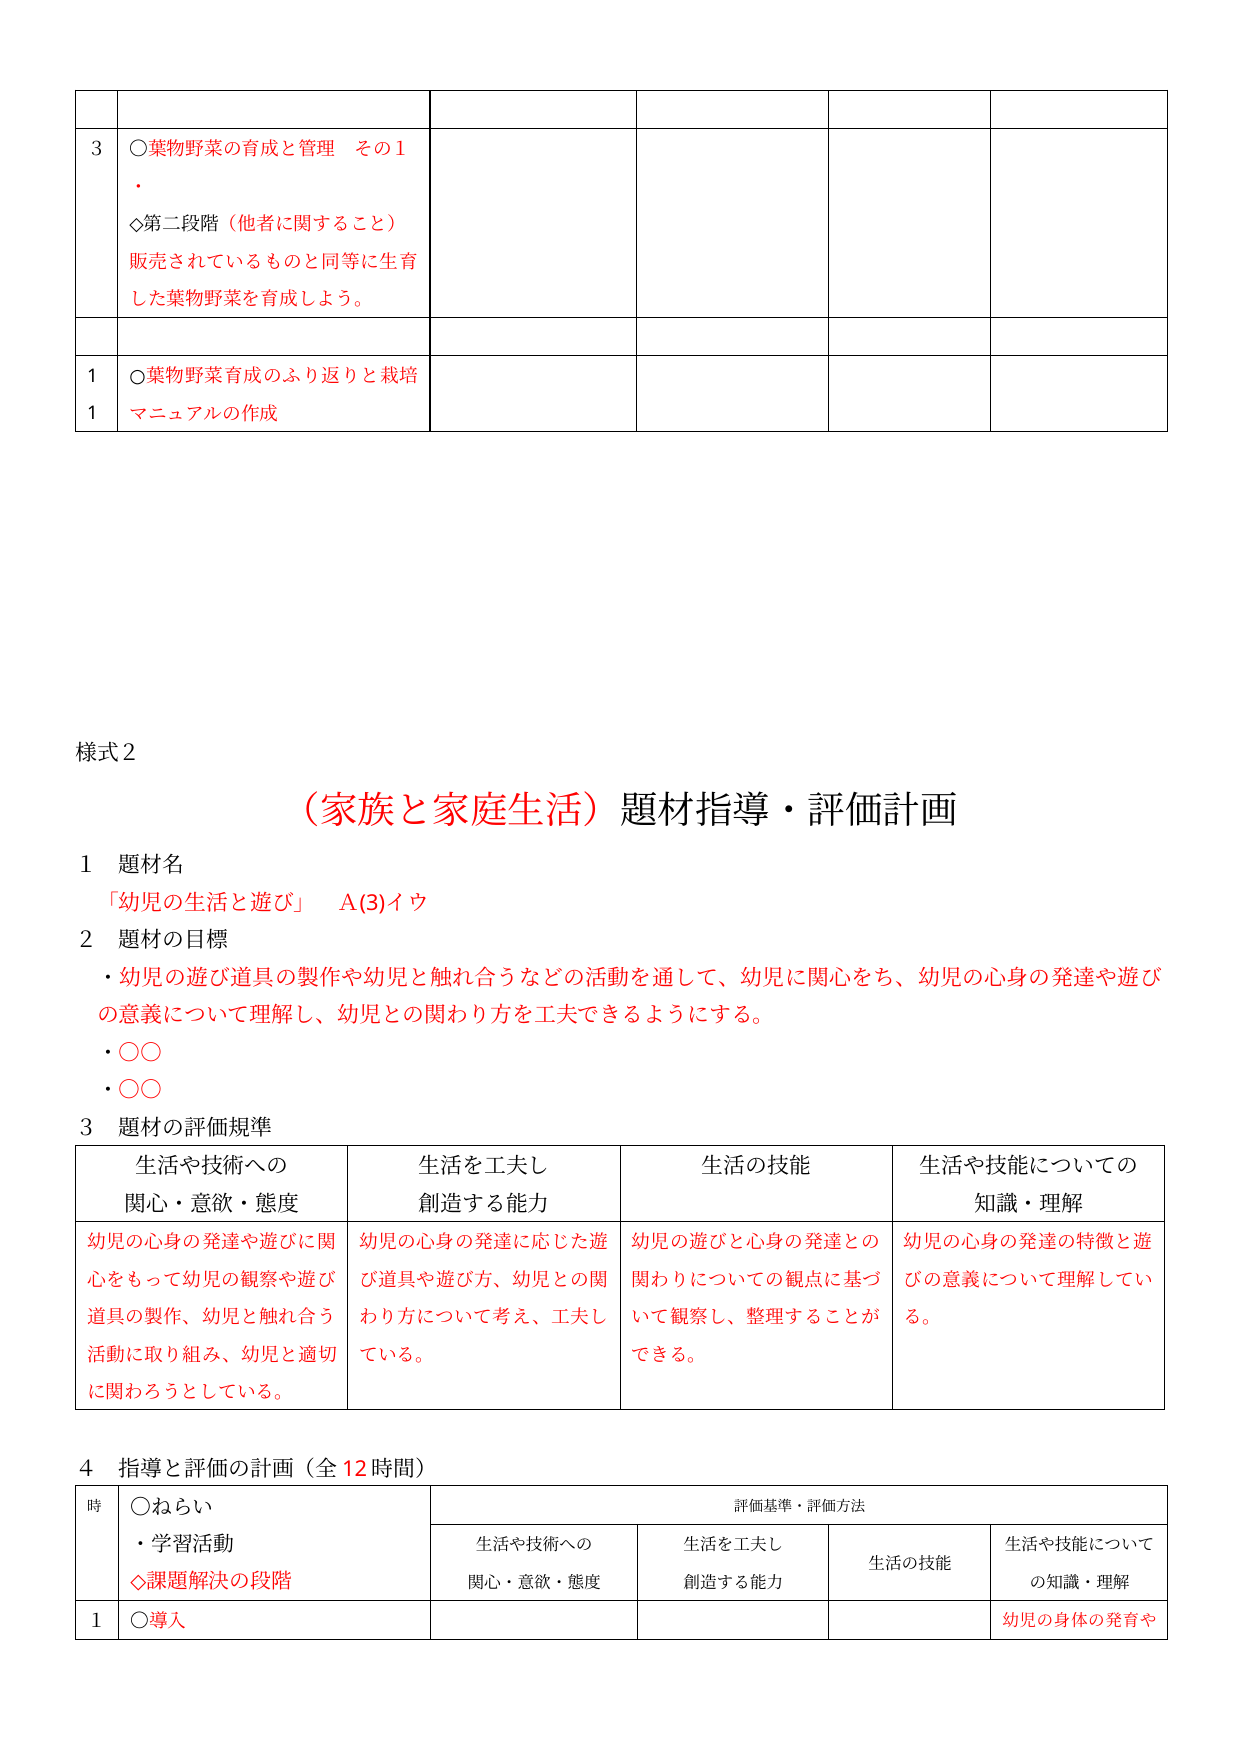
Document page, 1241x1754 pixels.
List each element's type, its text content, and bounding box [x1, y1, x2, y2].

table_cell [829, 356, 990, 431]
table_cell [991, 318, 1167, 355]
table_cell 幼児の遊びと心身の発達との関わりについての観点に基づいて観察し、整理することができる。 [621, 1222, 892, 1409]
text ２ 題材の目標 [75, 920, 1165, 957]
table_cell [637, 91, 828, 128]
table_cell [431, 91, 636, 128]
table_cell [829, 91, 990, 128]
table_cell 生活や技能についての知識・理解 [991, 1525, 1167, 1600]
text ・幼児の遊び道具の製作や幼児と触れ合うなどの活動を通して、幼児に関心をち、幼児の心身の発達や遊びの意義について理解し、幼児との関わり方を工夫できるようにする。 [75, 957, 1165, 1032]
table_cell 生活の技能 [829, 1525, 990, 1600]
table_cell [118, 318, 429, 355]
table_header 〇ねらい ・学習活動 ◇課題解決の段階 [119, 1486, 430, 1600]
table_cell [991, 91, 1167, 128]
table_cell 11 [76, 356, 117, 431]
table_cell 幼児の心身の発達の特徴と遊びの意義について理解している。 [893, 1222, 1164, 1409]
table_cell [431, 1601, 637, 1638]
table_cell [431, 129, 636, 317]
table_cell [637, 356, 828, 431]
table_cell [118, 91, 429, 128]
text （家族と家庭生活）題材指導・評価計画 [75, 770, 1165, 845]
text 「幼児の生活と遊び」 Ａ(3)イウ [75, 882, 1165, 920]
table_header 生活や技能についての 知識・理解 [893, 1146, 1164, 1221]
table_cell 生活を工夫し 創造する能力 [638, 1525, 828, 1600]
table_cell [431, 318, 636, 355]
table_cell [76, 91, 117, 128]
table_header 評価基準・評価方法 [431, 1486, 1167, 1524]
table_cell １２３ [76, 1601, 118, 1638]
table_header 時 [76, 1486, 118, 1600]
table_cell [431, 356, 636, 431]
table_cell [991, 356, 1167, 431]
table_header 生活の技能 [621, 1146, 892, 1221]
table_cell ３ [76, 129, 117, 317]
table_cell [829, 129, 990, 317]
table_cell 生活や技術への 関心・意欲・態度 [431, 1525, 637, 1600]
text ・○○ [75, 1070, 1165, 1107]
table_header 生活を工夫し 創造する能力 [348, 1146, 620, 1221]
table_cell [829, 318, 990, 355]
table_cell [991, 129, 1167, 317]
table_cell 幼児の心身の発達や遊びに関心をもって幼児の観察や遊び道具の製作、幼児と触れ合う活動に取り組み、幼児と適切に関わろうとしている。 [76, 1222, 347, 1409]
table_cell [76, 318, 117, 355]
text １ 題材名 [75, 845, 1165, 882]
text ４ 指導と評価の計画（全12時間） [75, 1448, 1165, 1485]
table_header 生活や技術への 関心・意欲・態度 [76, 1146, 347, 1221]
text ・○○ [75, 1032, 1165, 1070]
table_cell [119, 1601, 430, 1638]
table_cell 幼児の心身の発達に応じた遊び道具や遊び方、幼児との関わり方について考え、工夫している。 [348, 1222, 620, 1409]
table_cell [991, 1601, 1167, 1638]
table_cell [637, 129, 828, 317]
table_cell ○葉物野菜育成のふり返りと栽培マニュアルの作成 [118, 356, 429, 431]
text 様式２ [75, 732, 1165, 770]
text ３ 題材の評価規準 [75, 1107, 1165, 1145]
table_cell [638, 1601, 828, 1638]
table_cell 〇葉物野菜の育成と管理 その１ ・ ◇第二段階（他者に関すること） 販売されているものと同等に生育した葉物野菜を育成しよう。 [118, 129, 429, 317]
table_cell [829, 1601, 990, 1638]
table_cell [637, 318, 828, 355]
